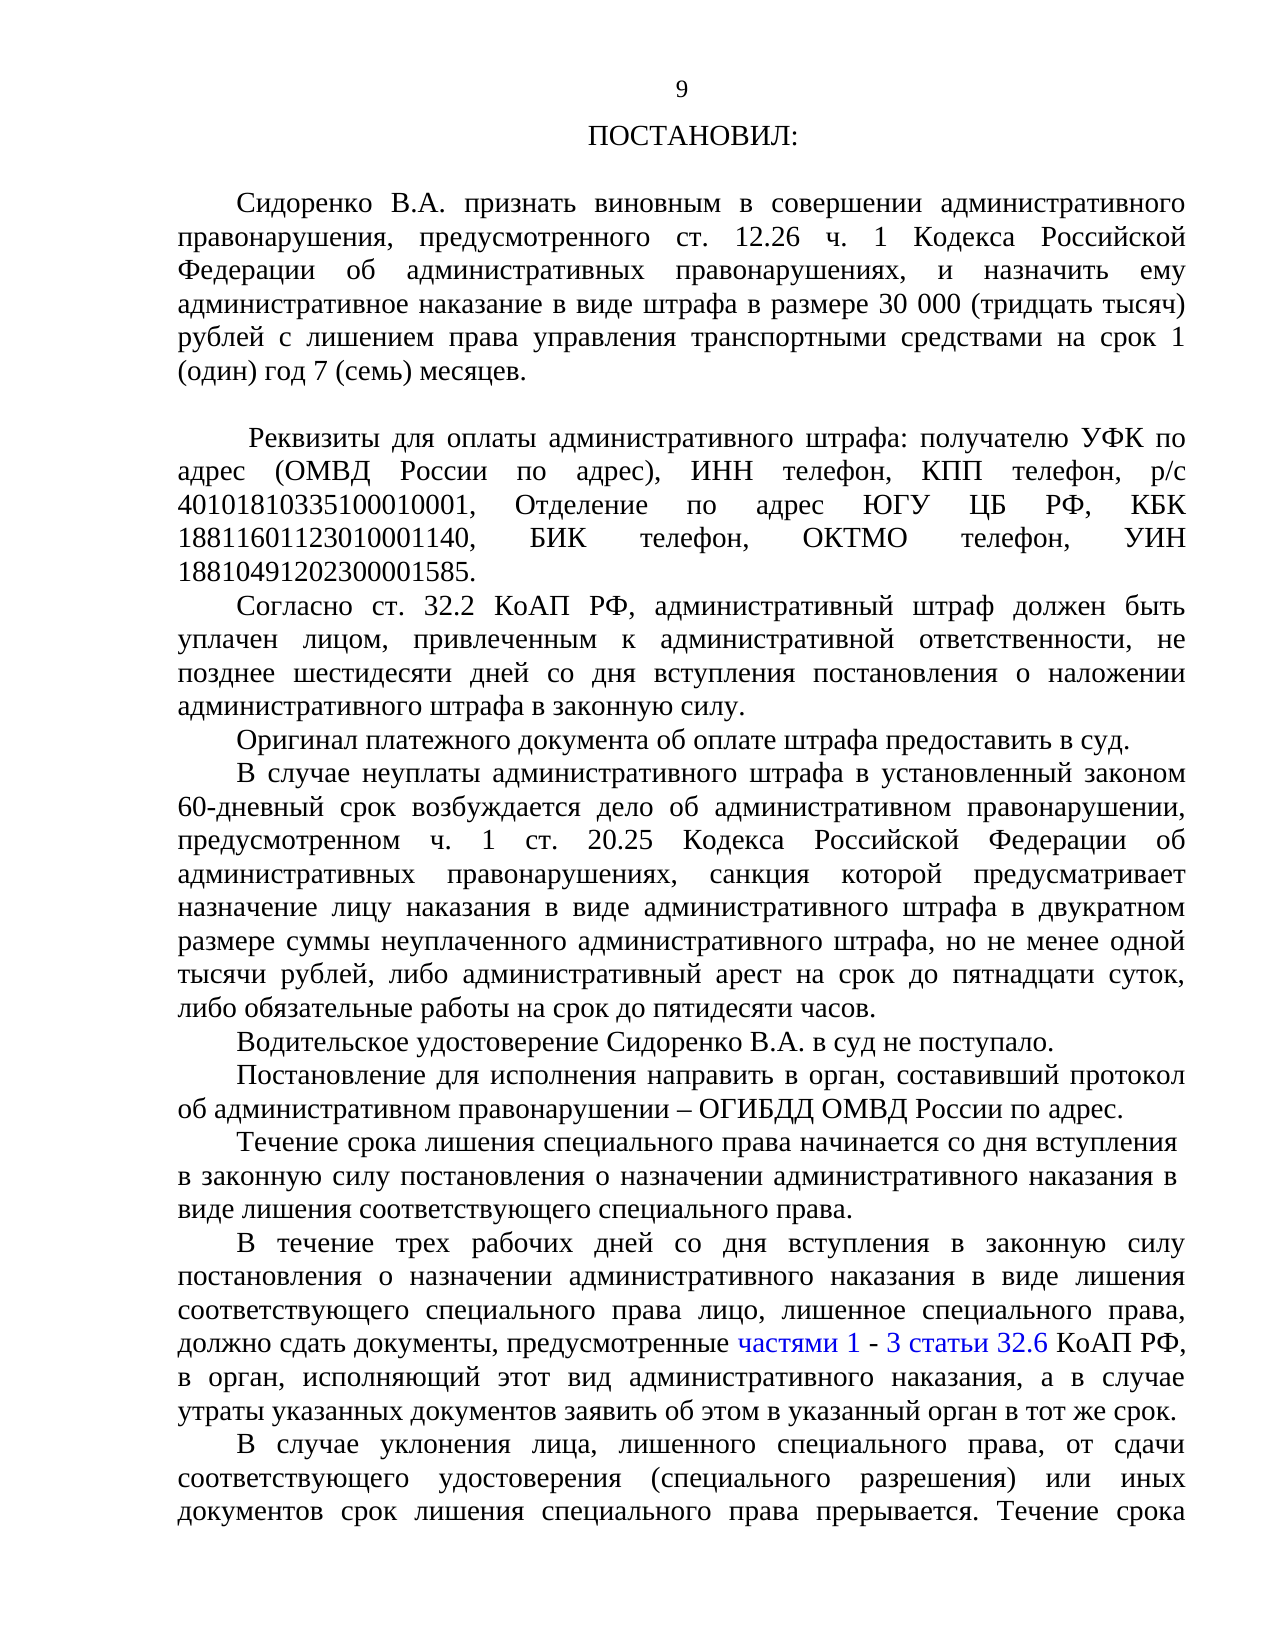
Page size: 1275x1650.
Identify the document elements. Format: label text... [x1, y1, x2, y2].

text Течение срока лишения специального права начинается со дня вступления в законную силу постановления о назначении административного наказания в виде лишения соответствующего специального права. [177, 1124, 1178, 1225]
text Реквизиты для оплаты административного штрафа: получателю УФК по адрес (ОМВД России по адрес), ИНН телефон, КПП телефон, р/с 40101810335100010001, Отделение по адрес ЮГУ ЦБ РФ, КБК 18811601123010001140, БИК телефон, ОКТМО телефон, УИН 18810491202300001585. [177, 420, 1186, 588]
text Постановление для исполнения направить в орган, составивший протокол об административном правонарушении – ОГИБДД ОМВД России по адрес. [177, 1057, 1186, 1124]
text В случае неуплаты административного штрафа в установленный законом 60-дневный срок возбуждается дело об административном правонарушении, предусмотренном ч. 1 ст. 20.25 Кодекса Российской Федерации об административных правонарушениях, санкция которой предусматривает назначение лицу наказания в виде административного штрафа в двукратном размере суммы неуплаченного административного штрафа, но не менее одной тысячи рублей, либо административный арест на срок до пятнадцати суток, либо обязательные работы на срок до пятидесяти часов. [177, 755, 1186, 1024]
text Сидоренко В.А. признать виновным в совершении административного правонарушения, предусмотренного ст. 12.26 ч. 1 Кодекса Российской Федерации об административных правонарушениях, и назначить ему административное наказание в виде штрафа в размере 30 000 (тридцать тысяч) рублей с лишением права управления транспортными средствами на срок 1 (один) год 7 (семь) месяцев. [177, 185, 1186, 386]
text Оригинал платежного документа об оплате штрафа предоставить в суд. [177, 722, 1186, 755]
text В течение трех рабочих дней со дня вступления в законную силу постановления о назначении административного наказания в виде лишения соответствующего специального права лицо, лишенное специального права, должно сдать документы, предусмотренные частями 1 - 3 статьи 32.6 КоАП РФ, в орган, исполняющий этот вид административного наказания, а в случае утраты указанных документов заявить об этом в указанный орган в тот же срок. [177, 1225, 1186, 1426]
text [177, 1426, 1186, 1527]
text Согласно ст. 32.2 КоАП РФ, административный штраф должен быть уплачен лицом, привлеченным к административной ответственности, не позднее шестидесяти дней со дня вступления постановления о наложении административного штрафа в законную силу. [177, 588, 1186, 722]
text ПОСТАНОВИЛ: [177, 118, 1186, 152]
text Водительское удостоверение Сидоренко В.А. в суд не поступало. [177, 1024, 1186, 1057]
